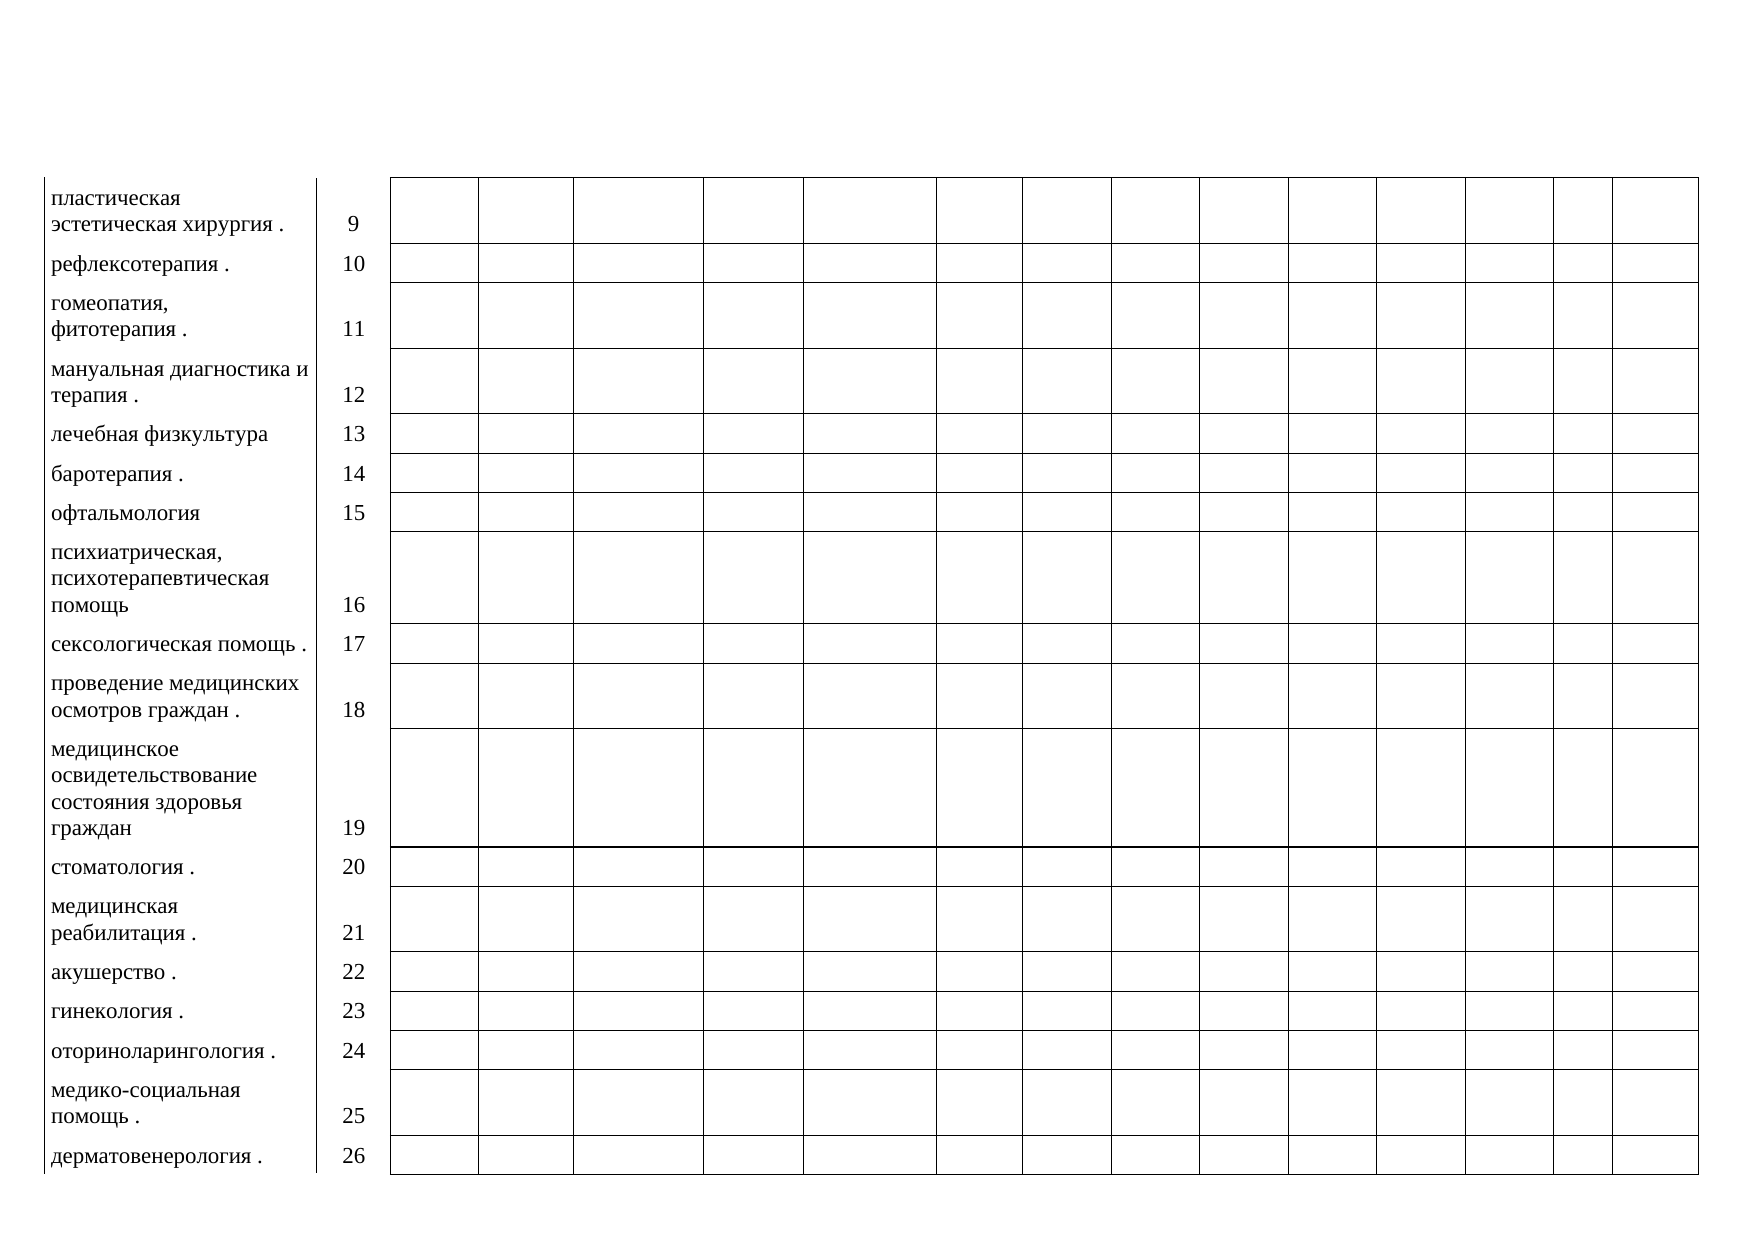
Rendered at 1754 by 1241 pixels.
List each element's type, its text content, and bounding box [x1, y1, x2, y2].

table_cell [804, 414, 936, 453]
table_cell 25 [317, 1069, 390, 1135]
table_cell [479, 414, 573, 453]
table_cell [574, 729, 703, 846]
table_cell [391, 624, 478, 662]
table_cell [1466, 952, 1553, 991]
table_cell [1466, 178, 1553, 243]
table_cell [1613, 664, 1698, 728]
table_cell [574, 178, 703, 243]
table_cell [1112, 493, 1199, 531]
table_cell [1112, 349, 1199, 413]
table_cell [704, 454, 803, 492]
table_cell [574, 952, 703, 991]
table_cell [479, 1070, 573, 1135]
table_cell [391, 283, 478, 348]
table_cell [1289, 624, 1376, 662]
table_cell [1377, 493, 1465, 531]
table_cell [1112, 664, 1199, 728]
table_cell [1289, 848, 1376, 886]
table_cell [1023, 532, 1111, 623]
table_cell [479, 244, 573, 282]
table_cell [804, 454, 936, 492]
table_cell [479, 887, 573, 951]
table_cell [1023, 729, 1111, 846]
table_cell 10 [317, 243, 390, 282]
table_cell [1289, 887, 1376, 951]
table_cell [804, 178, 936, 243]
table_cell 14 [317, 453, 390, 492]
table_cell [1023, 848, 1111, 886]
table_cell [1377, 349, 1465, 413]
table_cell [1554, 1031, 1612, 1069]
table_cell 15 [317, 492, 390, 531]
table_cell [1613, 493, 1698, 531]
table_cell [1112, 887, 1199, 951]
table_cell [574, 624, 703, 662]
table_cell [1613, 992, 1698, 1030]
table_cell [704, 1031, 803, 1069]
table_cell [1466, 414, 1553, 453]
table_cell [1613, 1070, 1698, 1135]
table_cell [1466, 887, 1553, 951]
table_cell [479, 992, 573, 1030]
table_cell [1613, 414, 1698, 453]
table_cell [1554, 493, 1612, 531]
table_cell [1200, 1136, 1288, 1174]
table_cell [804, 1136, 936, 1174]
table_cell [1613, 848, 1698, 886]
table_cell [704, 992, 803, 1030]
table_cell медико-социальная помощь . [45, 1069, 316, 1135]
table_cell [1289, 729, 1376, 846]
table_cell [479, 493, 573, 531]
table_cell баротерапия . [45, 453, 316, 492]
table_cell [1466, 349, 1553, 413]
table_cell [1023, 493, 1111, 531]
table_cell [1023, 1070, 1111, 1135]
table_cell [1377, 624, 1465, 662]
table_cell [1289, 1136, 1376, 1174]
table_cell [1200, 624, 1288, 662]
table_cell 21 [317, 886, 390, 951]
table_cell [574, 244, 703, 282]
table_cell [1554, 414, 1612, 453]
table_cell [574, 283, 703, 348]
table_cell [704, 532, 803, 623]
table_cell 9 [317, 177, 390, 243]
table_cell [479, 349, 573, 413]
table_cell [1289, 532, 1376, 623]
table_cell оториноларингология . [45, 1030, 316, 1069]
table_cell [1466, 454, 1553, 492]
table_cell [479, 1031, 573, 1069]
table_cell [937, 349, 1022, 413]
table_cell проведение медицинских осмотров граждан . [45, 663, 316, 728]
table_cell [1112, 283, 1199, 348]
table_cell [1613, 952, 1698, 991]
table_cell [1466, 992, 1553, 1030]
table_cell [937, 178, 1022, 243]
table_cell [1466, 624, 1553, 662]
table_cell [1023, 952, 1111, 991]
table_cell [1289, 1070, 1376, 1135]
table_cell [1554, 349, 1612, 413]
table_cell [704, 349, 803, 413]
table_cell [1377, 729, 1465, 846]
table_cell [391, 1031, 478, 1069]
table_cell [1200, 848, 1288, 886]
table_cell [391, 848, 478, 886]
table_cell офтальмология [45, 492, 316, 531]
table_cell [391, 244, 478, 282]
table_cell [1200, 729, 1288, 846]
table_cell [1200, 1070, 1288, 1135]
table_cell [1377, 887, 1465, 951]
table_cell [1289, 349, 1376, 413]
table_cell 17 [317, 623, 390, 662]
table_cell [1023, 624, 1111, 662]
table_cell [1023, 1136, 1111, 1174]
table_cell [1112, 244, 1199, 282]
table_cell [1289, 952, 1376, 991]
table_cell [1613, 532, 1698, 623]
table_cell [1466, 244, 1553, 282]
table_cell [479, 454, 573, 492]
table_cell [1554, 454, 1612, 492]
table_cell [574, 414, 703, 453]
table_cell [1466, 729, 1553, 846]
table_cell [1200, 1031, 1288, 1069]
table_cell [937, 664, 1022, 728]
table_cell [804, 848, 936, 886]
table_cell [704, 178, 803, 243]
table_cell [804, 532, 936, 623]
table_cell гинекология . [45, 991, 316, 1030]
table_cell [804, 244, 936, 282]
table_cell [804, 1070, 936, 1135]
table_cell [1613, 349, 1698, 413]
table_cell [1466, 848, 1553, 886]
table_cell 26 [317, 1135, 390, 1174]
table_cell пластическая эстетическая хирургия . [45, 177, 317, 243]
table_cell [937, 992, 1022, 1030]
table_cell [1023, 1031, 1111, 1069]
table_cell [1200, 244, 1288, 282]
table_cell [1466, 1136, 1553, 1174]
table_cell [1554, 283, 1612, 348]
table_cell [574, 664, 703, 728]
table_cell сексологическая помощь . [45, 623, 316, 662]
table_cell [1289, 493, 1376, 531]
table_cell 22 [317, 951, 390, 991]
table_cell [937, 887, 1022, 951]
table_cell [1289, 664, 1376, 728]
table_cell [1613, 1031, 1698, 1069]
table_cell [1377, 283, 1465, 348]
table_cell [391, 532, 478, 623]
table_cell [704, 414, 803, 453]
table_cell медицинская реабилитация . [45, 886, 316, 951]
table_cell [937, 624, 1022, 662]
table_cell [937, 1031, 1022, 1069]
table_cell [479, 664, 573, 728]
table_cell [804, 349, 936, 413]
table_cell [1466, 283, 1553, 348]
table_cell [1200, 349, 1288, 413]
table_cell [1200, 887, 1288, 951]
table_cell [937, 283, 1022, 348]
table_cell [937, 848, 1022, 886]
table_cell [574, 848, 703, 886]
table_cell [391, 349, 478, 413]
table_cell [1466, 532, 1553, 623]
table_cell [391, 178, 478, 243]
table_cell [391, 952, 478, 991]
table_cell [1554, 532, 1612, 623]
table_cell [1377, 848, 1465, 886]
table_cell 12 [317, 348, 390, 413]
table_cell [1200, 283, 1288, 348]
table_cell 24 [317, 1030, 390, 1069]
table_cell [804, 992, 936, 1030]
table_cell [704, 493, 803, 531]
table_cell [1289, 178, 1376, 243]
table_cell [1023, 454, 1111, 492]
table_cell [1377, 414, 1465, 453]
table_cell [1377, 992, 1465, 1030]
table_cell [1377, 244, 1465, 282]
table_cell [1554, 1070, 1612, 1135]
table_cell [391, 1070, 478, 1135]
table_cell [1112, 178, 1199, 243]
table_cell [1377, 952, 1465, 991]
table_cell [391, 1136, 478, 1174]
table_cell [1554, 624, 1612, 662]
table_cell [574, 349, 703, 413]
table_cell мануальная диагностика и терапия . [45, 348, 316, 413]
table_cell [1377, 454, 1465, 492]
table_cell [479, 283, 573, 348]
table_cell [1112, 729, 1199, 846]
table_cell [1554, 244, 1612, 282]
table_cell [804, 729, 936, 846]
table_cell [1023, 244, 1111, 282]
table_cell [804, 664, 936, 728]
table_cell [1289, 992, 1376, 1030]
table_cell [937, 1136, 1022, 1174]
table_cell [1023, 664, 1111, 728]
table_cell рефлексотерапия . [45, 243, 316, 282]
table_cell [1200, 493, 1288, 531]
table_cell [1023, 283, 1111, 348]
table_cell 20 [317, 846, 390, 886]
table_cell медицинское освидетельствование состояния здоровья граждан [45, 728, 316, 846]
table_cell [1023, 887, 1111, 951]
table_cell [1112, 454, 1199, 492]
table_cell [704, 664, 803, 728]
table_cell [1377, 178, 1465, 243]
table_cell [1289, 414, 1376, 453]
table_cell [1200, 178, 1288, 243]
table_cell [937, 532, 1022, 623]
table_cell [804, 1031, 936, 1069]
table_cell [1466, 493, 1553, 531]
table_cell [1613, 729, 1698, 846]
table_cell [479, 532, 573, 623]
table_cell 16 [317, 531, 390, 623]
table_cell [1200, 664, 1288, 728]
table_cell [391, 887, 478, 951]
table_cell [391, 992, 478, 1030]
table_cell [804, 283, 936, 348]
table_cell [1554, 178, 1612, 243]
table_cell [1023, 414, 1111, 453]
table_cell [1554, 992, 1612, 1030]
table_cell [1200, 952, 1288, 991]
table_cell [1613, 887, 1698, 951]
table_cell [1613, 454, 1698, 492]
table_cell [574, 454, 703, 492]
table_cell [479, 848, 573, 886]
table_cell 19 [317, 728, 390, 846]
table_cell [1554, 729, 1612, 846]
table_cell [1289, 244, 1376, 282]
table_cell [804, 624, 936, 662]
table_cell акушерство . [45, 951, 316, 991]
table_cell [937, 1070, 1022, 1135]
table_cell [1377, 1136, 1465, 1174]
table_cell лечебная физкультура [45, 413, 316, 453]
table_cell 11 [317, 282, 390, 348]
table_cell [574, 992, 703, 1030]
table_cell [479, 1136, 573, 1174]
table_cell 13 [317, 413, 390, 453]
table_cell [1200, 992, 1288, 1030]
table_cell [1554, 887, 1612, 951]
table_cell [804, 952, 936, 991]
table_cell [1023, 992, 1111, 1030]
table_cell [574, 1136, 703, 1174]
table_cell [574, 887, 703, 951]
table_cell [704, 1070, 803, 1135]
table_cell [1466, 664, 1553, 728]
table_cell [1289, 454, 1376, 492]
table_cell [937, 493, 1022, 531]
table_cell [574, 1031, 703, 1069]
table_cell 23 [317, 991, 390, 1030]
table_cell [1613, 178, 1698, 243]
table_cell [937, 729, 1022, 846]
table_cell [804, 887, 936, 951]
table_cell [704, 952, 803, 991]
table_cell [391, 493, 478, 531]
table_cell [391, 454, 478, 492]
table_cell [1377, 532, 1465, 623]
table_cell [1200, 414, 1288, 453]
table_cell [704, 887, 803, 951]
table_cell [1112, 414, 1199, 453]
table_cell [1112, 1136, 1199, 1174]
table_cell [574, 532, 703, 623]
table_cell [479, 952, 573, 991]
table_cell [1112, 624, 1199, 662]
table_cell психиатрическая, психотерапевтическая помощь [45, 531, 316, 623]
table_cell дерматовенерология . [45, 1135, 317, 1174]
table_cell [1112, 992, 1199, 1030]
table_cell [937, 244, 1022, 282]
table_cell [1112, 952, 1199, 991]
table_cell [1554, 848, 1612, 886]
table_cell 18 [317, 663, 390, 728]
table_cell [479, 178, 573, 243]
table_cell [1377, 664, 1465, 728]
table_cell [937, 952, 1022, 991]
table_cell [1377, 1031, 1465, 1069]
table_cell [1200, 532, 1288, 623]
table_cell [1289, 283, 1376, 348]
table_cell [1613, 624, 1698, 662]
table_cell [479, 729, 573, 846]
table_cell [391, 664, 478, 728]
table_cell [704, 1136, 803, 1174]
table_cell [1613, 283, 1698, 348]
table_cell [1554, 664, 1612, 728]
table_cell [1112, 1070, 1199, 1135]
table_cell [1200, 454, 1288, 492]
table_cell [1023, 178, 1111, 243]
table_cell [1613, 244, 1698, 282]
table_cell [1112, 848, 1199, 886]
table_cell [704, 244, 803, 282]
table_cell [1112, 1031, 1199, 1069]
table_cell [1554, 1136, 1612, 1174]
table_cell стоматология . [45, 846, 316, 886]
table_cell [1554, 952, 1612, 991]
table_cell гомеопатия, фитотерапия . [45, 282, 316, 348]
table_cell [704, 283, 803, 348]
table_cell [1377, 1070, 1465, 1135]
table_cell [1466, 1031, 1553, 1069]
table_cell [704, 848, 803, 886]
table_cell [391, 729, 478, 846]
table_cell [937, 414, 1022, 453]
table_cell [1466, 1070, 1553, 1135]
table_cell [1289, 1031, 1376, 1069]
table_cell [937, 454, 1022, 492]
table_cell [1112, 532, 1199, 623]
table_cell [574, 1070, 703, 1135]
table_cell [574, 493, 703, 531]
table_cell [391, 414, 478, 453]
table_cell [804, 493, 936, 531]
table_cell [704, 624, 803, 662]
table_cell [1613, 1136, 1698, 1174]
table_cell [1023, 349, 1111, 413]
table_cell [479, 624, 573, 662]
table_cell [704, 729, 803, 846]
